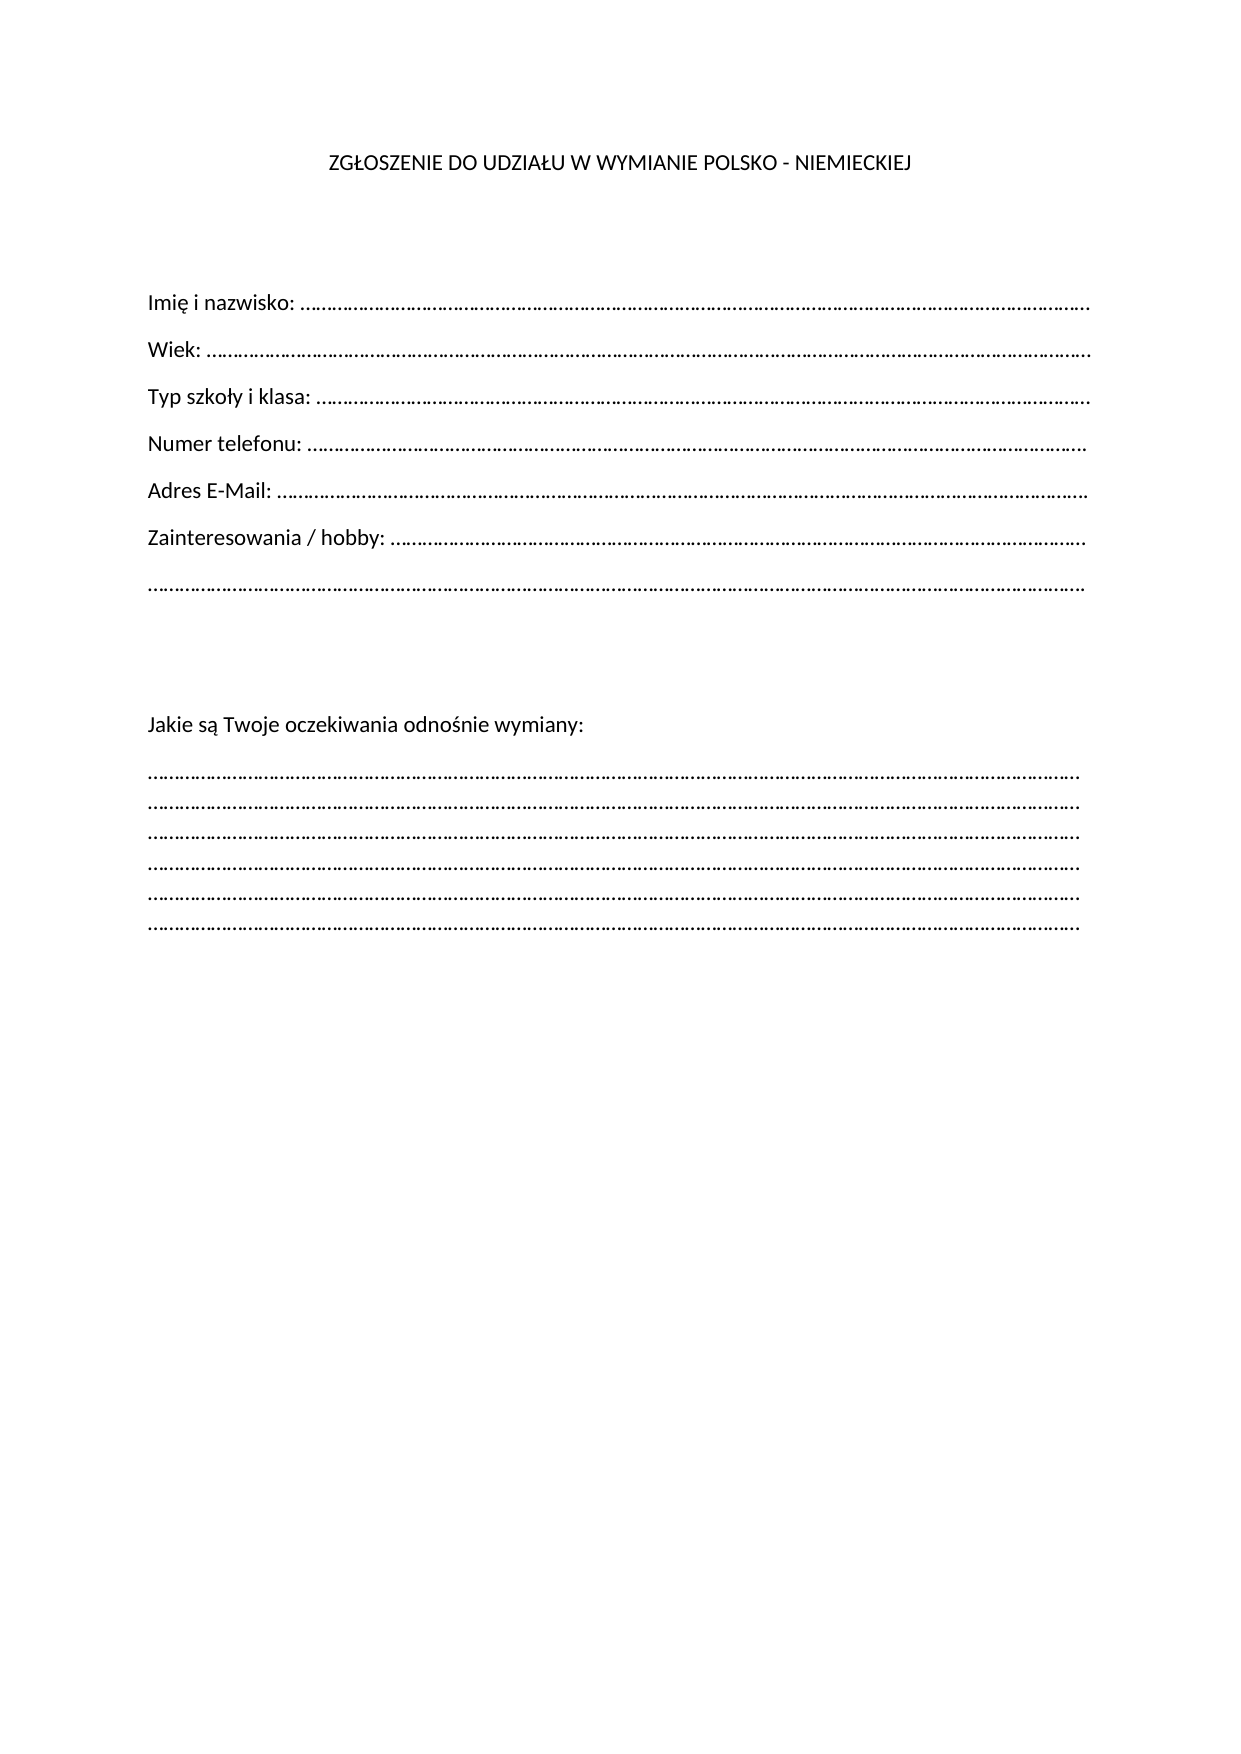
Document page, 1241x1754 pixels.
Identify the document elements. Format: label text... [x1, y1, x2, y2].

text Zainteresowania / hobby: …………………………………………………………………………………………………………………… [148, 523, 1093, 551]
text Numer telefonu: …………………………………………………………………………………………………………………………………. [148, 429, 1093, 457]
text Typ szkoły i klasa: ………………………………………………………………………………………………………………………………… [148, 382, 1093, 410]
text ……………………………………………………………………………………………………………………………………………………………. [148, 569, 1093, 597]
text Adres E-Mail: ………………………………………………………………………………………………………………………………………. [148, 476, 1093, 504]
text Wiek: …………………………………………………………………………………………………………………………………………………… [148, 335, 1093, 363]
text ZGŁOSZENIE DO UDZIAŁU W WYMIANIE POLSKO - NIEMIECKIEJ [148, 148, 1093, 176]
text Imię i nazwisko: …………………………………………………………………………………………………………………………………… [148, 288, 1093, 316]
text ……………………………………………………………………………………………………………………………………………………………………………………………………………………………………………………………………………………………………………………………………………………………………………………………………………………………………………………………………………………………………………………………………………………………………………………………………………………………………………………………………………………………………………………………………………………………………………………………………………………………………………………………………………………………………………………………………………………………………………… [148, 757, 1093, 936]
text Jakie są Twoje oczekiwania odnośnie wymiany: [148, 710, 1093, 738]
